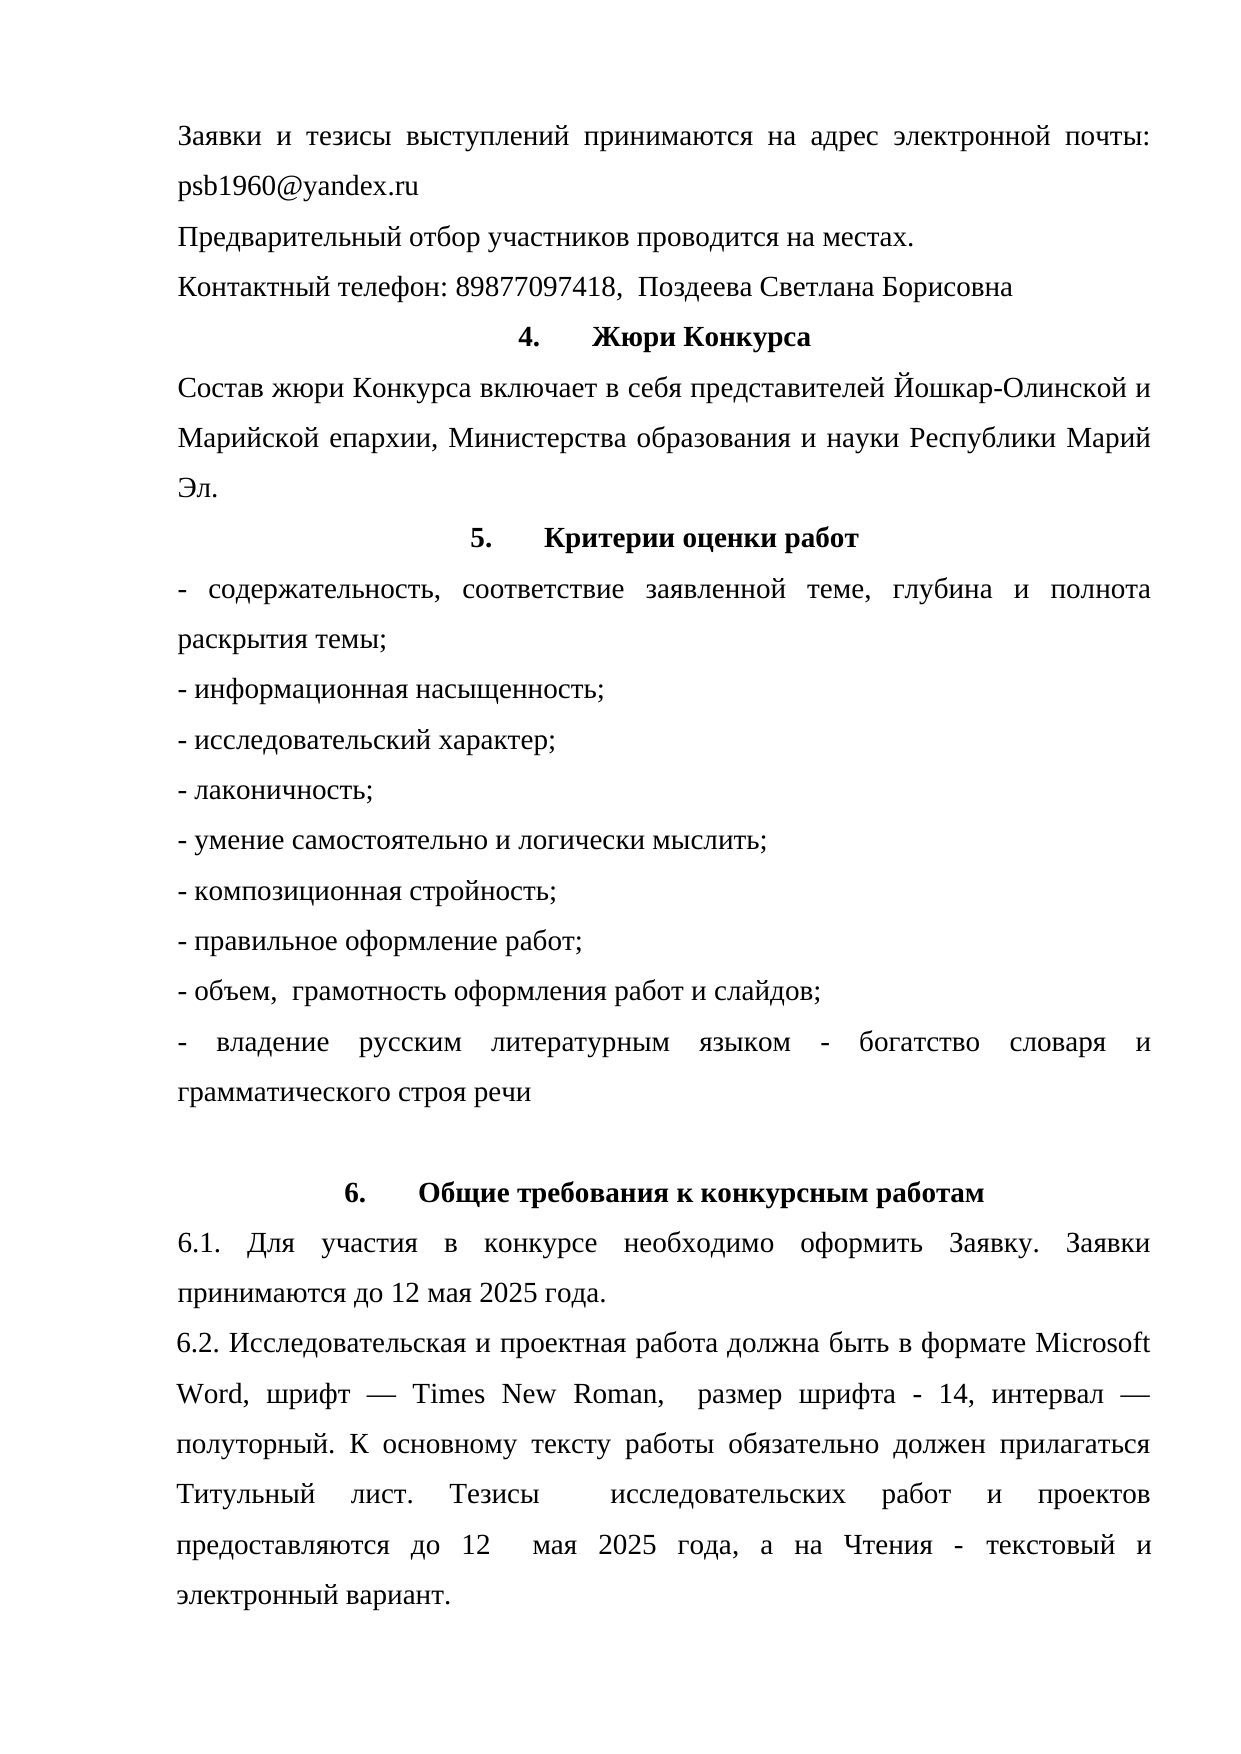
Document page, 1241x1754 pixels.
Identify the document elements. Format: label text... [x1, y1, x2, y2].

text 6.2. Исследовательская и проектная работа должна быть в формате Microsoft Word, шрифт — Times New Roman, размер шрифта - 14, интервал — полуторный. К основному тексту работы обязательно должен прилагаться Титульный лист. Тезисы исследовательских работ и проектов предоставляются до 12 мая 2025 года, а на Чтения - текстовый и электронный вариант. [176, 1326, 1152, 1611]
text - лаконичность; [177, 772, 1152, 806]
list Общие требования к конкурсным работам [177, 1175, 1152, 1208]
text - умение самостоятельно и логически мыслить; [177, 822, 1152, 856]
text - правильное оформление работ; [177, 923, 1152, 957]
text - информационная насыщенность; [177, 672, 1152, 705]
text Заявки и тезисы выступлений принимаются на адрес электронной почты: psb1960@yandex.ru [177, 118, 1152, 202]
text Контактный телефон: 89877097418, Поздеева Светлана Борисовна [177, 269, 1152, 303]
list Жюри Конкурса [177, 319, 1152, 353]
text - содержательность, соответствие заявленной теме, глубина и полнота раскрытия темы; [177, 571, 1152, 655]
text 6.1. Для участия в конкурсе необходимо оформить Заявку. Заявки принимаются до 12 мая 2025 года. [177, 1225, 1152, 1309]
text - объем, грамотность оформления работ и слайдов; [177, 973, 1152, 1007]
list Критерии оценки работ [177, 521, 1152, 554]
text - композиционная стройность; [177, 873, 1152, 906]
text - владение русским литературным языком - богатство словаря и грамматического строя речи [177, 1024, 1152, 1108]
text - исследовательский характер; [177, 722, 1152, 755]
text Состав жюри Конкурса включает в себя представителей Йошкар-Олинской и Марийской епархии, Министерства образования и науки Республики Марий Эл. [177, 370, 1152, 504]
text Предварительный отбор участников проводится на местах. [177, 219, 1152, 252]
